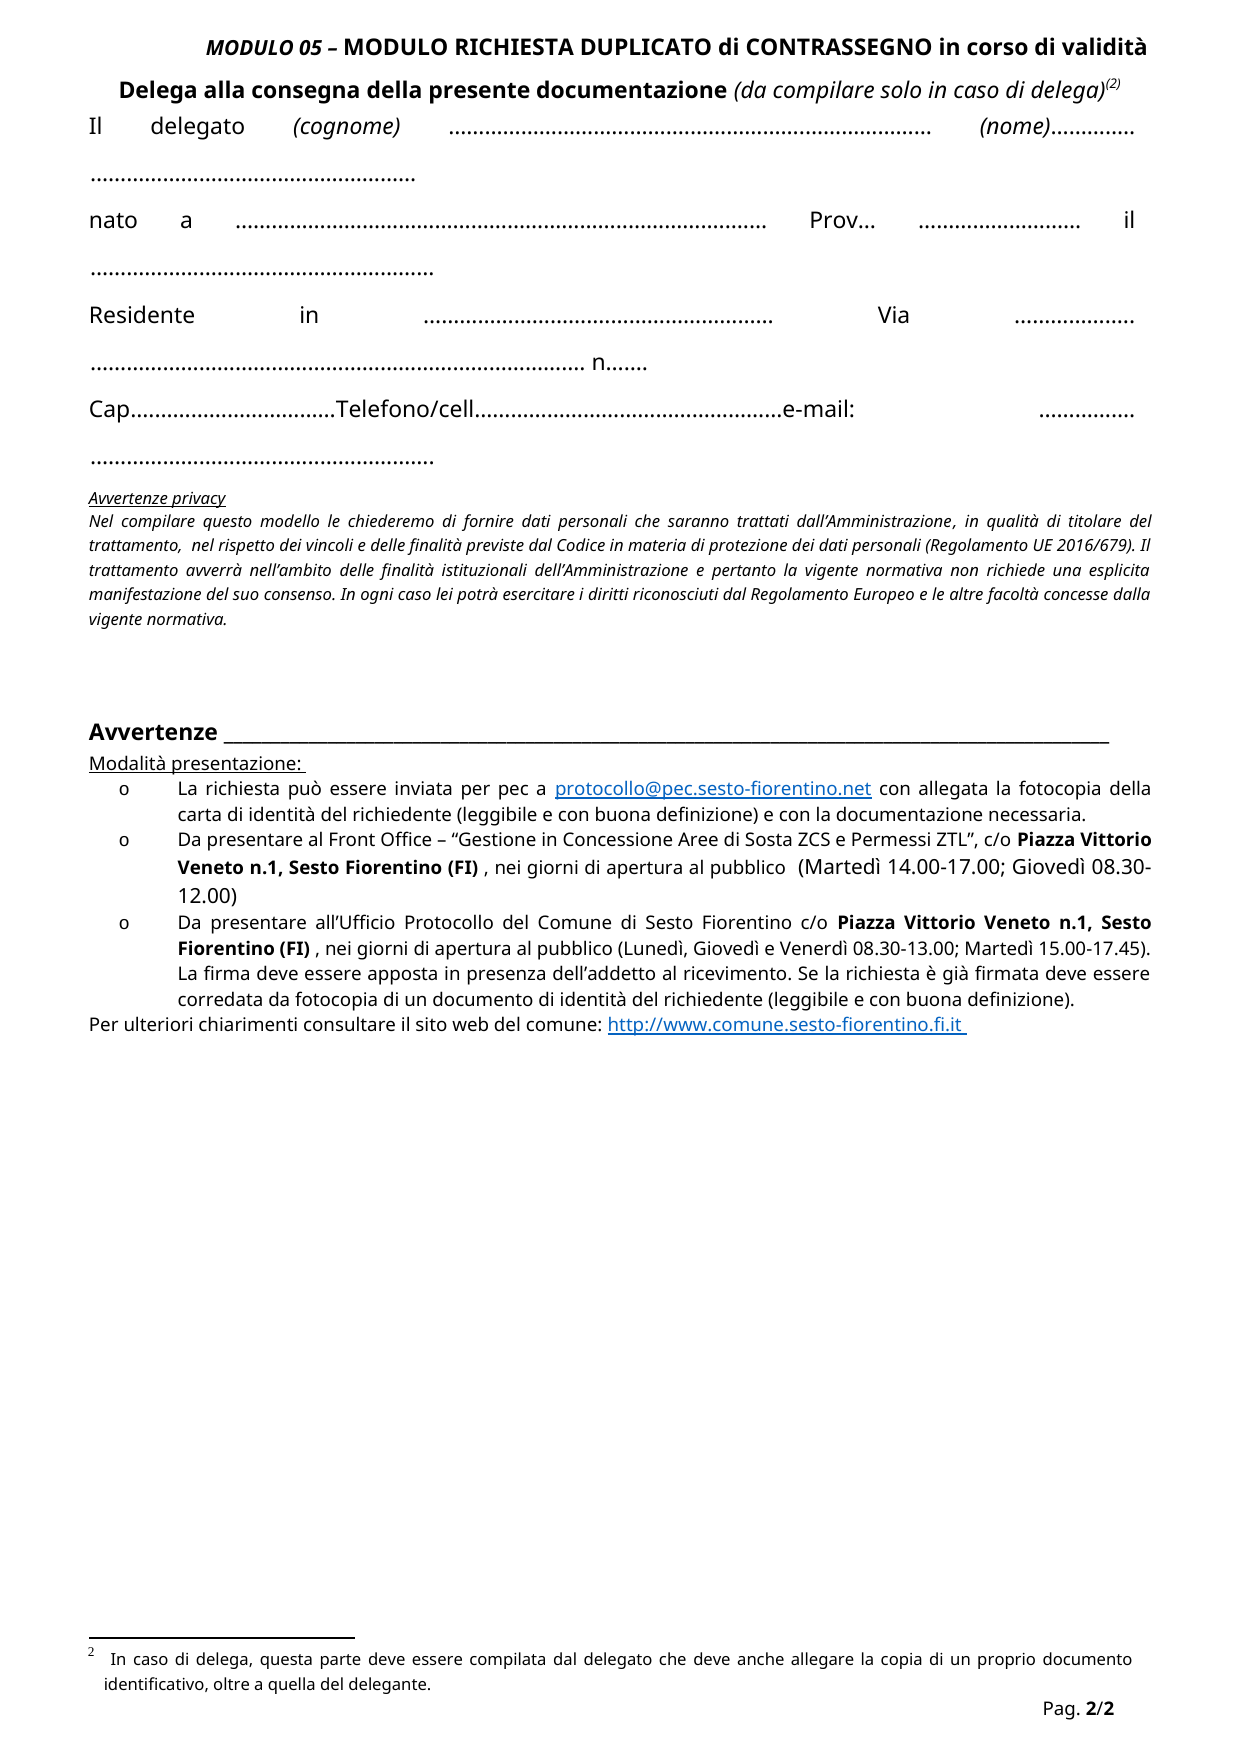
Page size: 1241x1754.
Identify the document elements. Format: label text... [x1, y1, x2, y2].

text Avvertenze privacy [89, 487, 1152, 509]
text La firma deve essere apposta in presenza dell’addetto al ricevimento. Se la richiesta è già firmata deve essere corredata da fotocopia di un documento di identità del richiedente (leggibile e con buona definizione). [177, 961, 1152, 1012]
text Nel compilare questo modello le chiederemo di fornire dati personali che saranno trattati dall’Amministrazione, in qualità di titolare del trattamento, nel rispetto dei vincoli e delle finalità previste dal Codice in materia di protezione dei dati personali (Regolamento UE 2016/679). Il trattamento avverrà nell’ambito delle finalità istituzionali dell’Amministrazione e pertanto la vigente normativa non richiede una esplicita manifestazione del suo consenso. In ogni caso lei potrà esercitare i diritti riconosciuti dal Regolamento Europeo e le altre facoltà concesse dalla vigente normativa. [89, 509, 1152, 630]
text nato a ………………………………………………………..……………..…… Prov… ……………………… il ………………………………………………… [89, 204, 1135, 282]
text Cap.……………………………Telefono/cell……………………………………………e-mail: …………….………………………………..………………. [89, 393, 1135, 471]
list Avvertenze ______________________________________________________________________________________________ [89, 716, 1152, 747]
list La richiesta può essere inviata per pec a protocollo@pec.sesto-fiorentino.net con allegata la fotocopia della carta di identità del richiedente (leggibile e con buona definizione) e con la documentazione necessaria. [118, 775, 1152, 827]
text Il delegato (cognome) ………………………………….……………….………………… (nome)…………..……………………………………………… [89, 110, 1135, 188]
text Per ulteriori chiarimenti consultare il sito web del comune: http://www.comune.sesto-fiorentino.fi.it [89, 1012, 1152, 1037]
text Residente in ………………………….……………………… Via ………………..………………………………………………………………………. n……. [89, 298, 1135, 377]
text Delega alla consegna della presente documentazione (da compilare solo in caso di delega)() [87, 74, 1152, 106]
list Da presentare al Front Office – “Gestione in Concessione Aree di Sosta ZCS e Permessi ZTL”, c/o Piazza Vittorio Veneto n.1, Sesto Fiorentino (FI) , nei giorni di apertura al pubblico (Martedì 14.00-17.00; Giovedì 08.30-12.00) [118, 827, 1152, 909]
text Modalità presentazione: [89, 750, 1152, 775]
list Da presentare all’Ufficio Protocollo del Comune di Sesto Fiorentino c/o Piazza Vittorio Veneto n.1, Sesto Fiorentino (FI) , nei giorni di apertura al pubblico (Lunedì, Giovedì e Venerdì 08.30-13.00; Martedì 15.00-17.45). [118, 909, 1152, 961]
